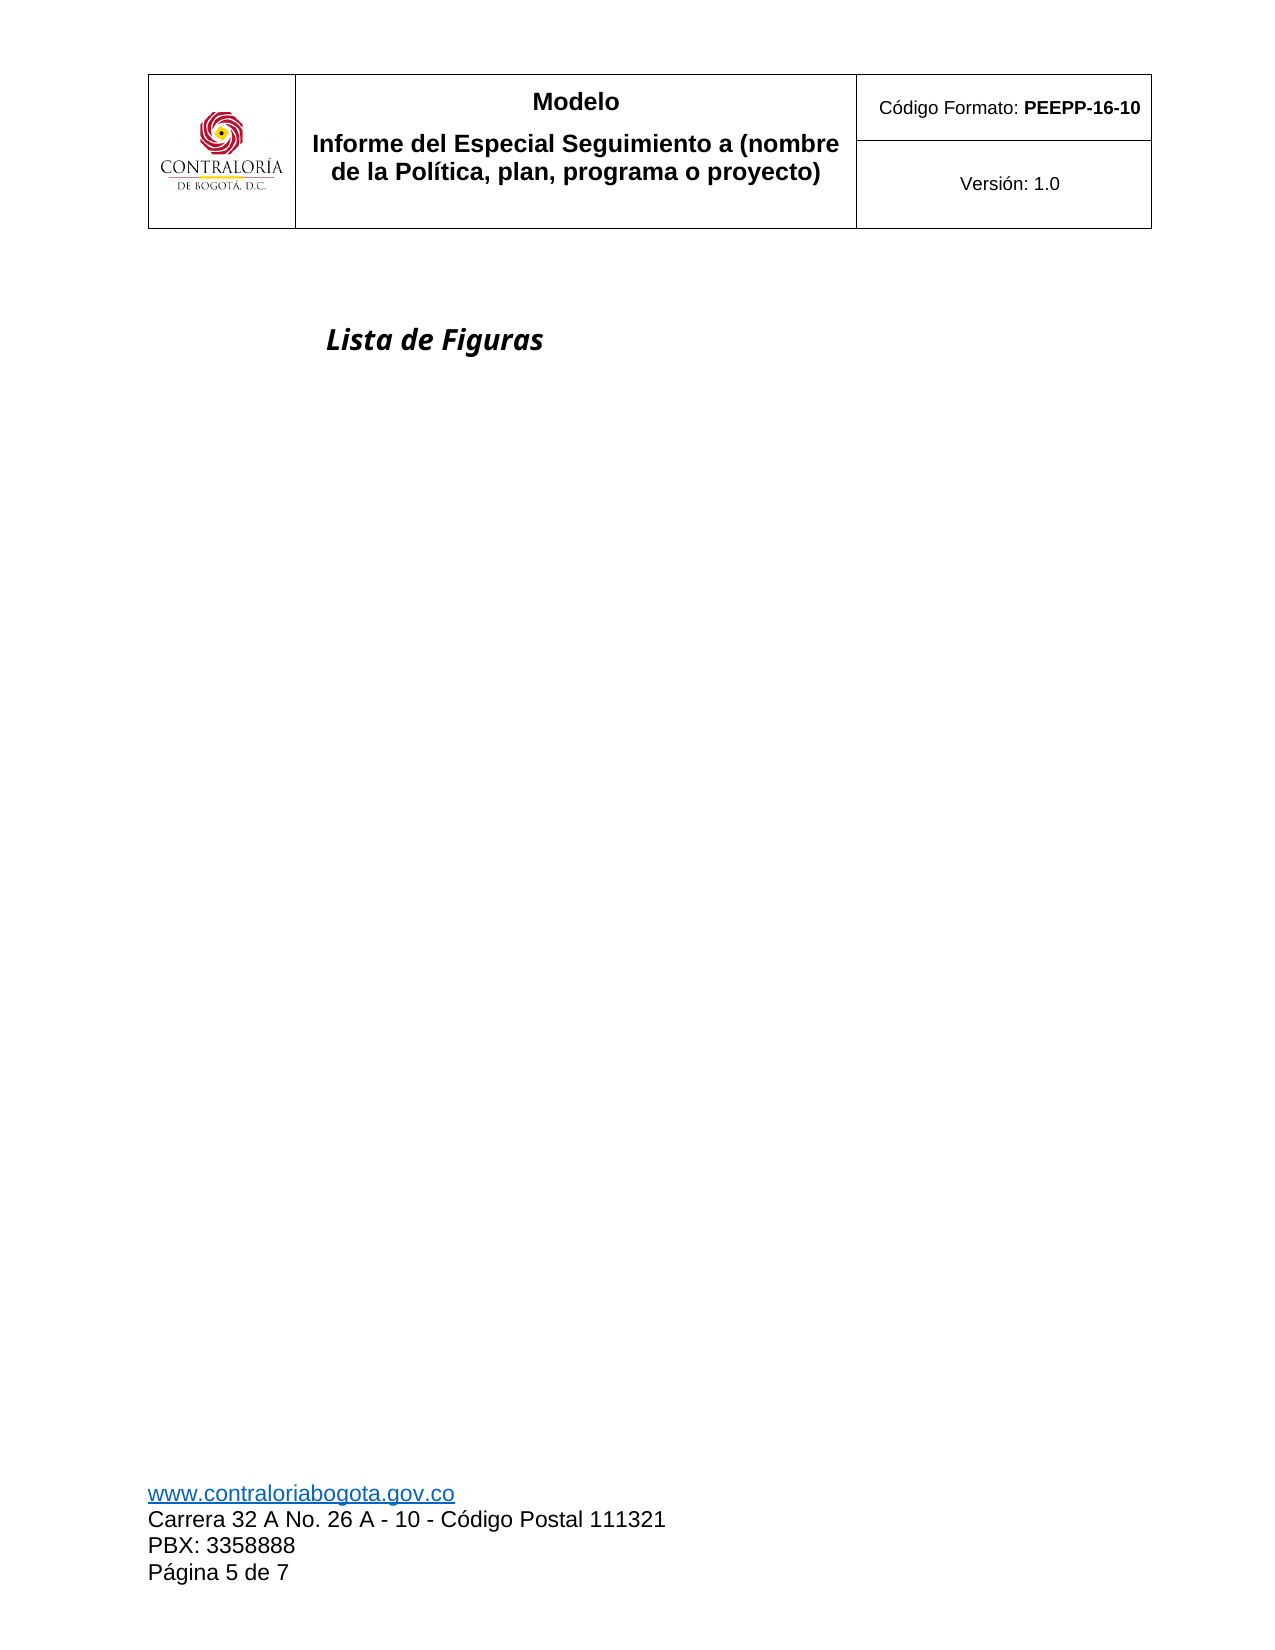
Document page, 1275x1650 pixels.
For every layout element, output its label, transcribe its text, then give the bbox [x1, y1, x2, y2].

picture [161, 112, 283, 190]
subtitle Lista de Figuras [326, 319, 1157, 359]
